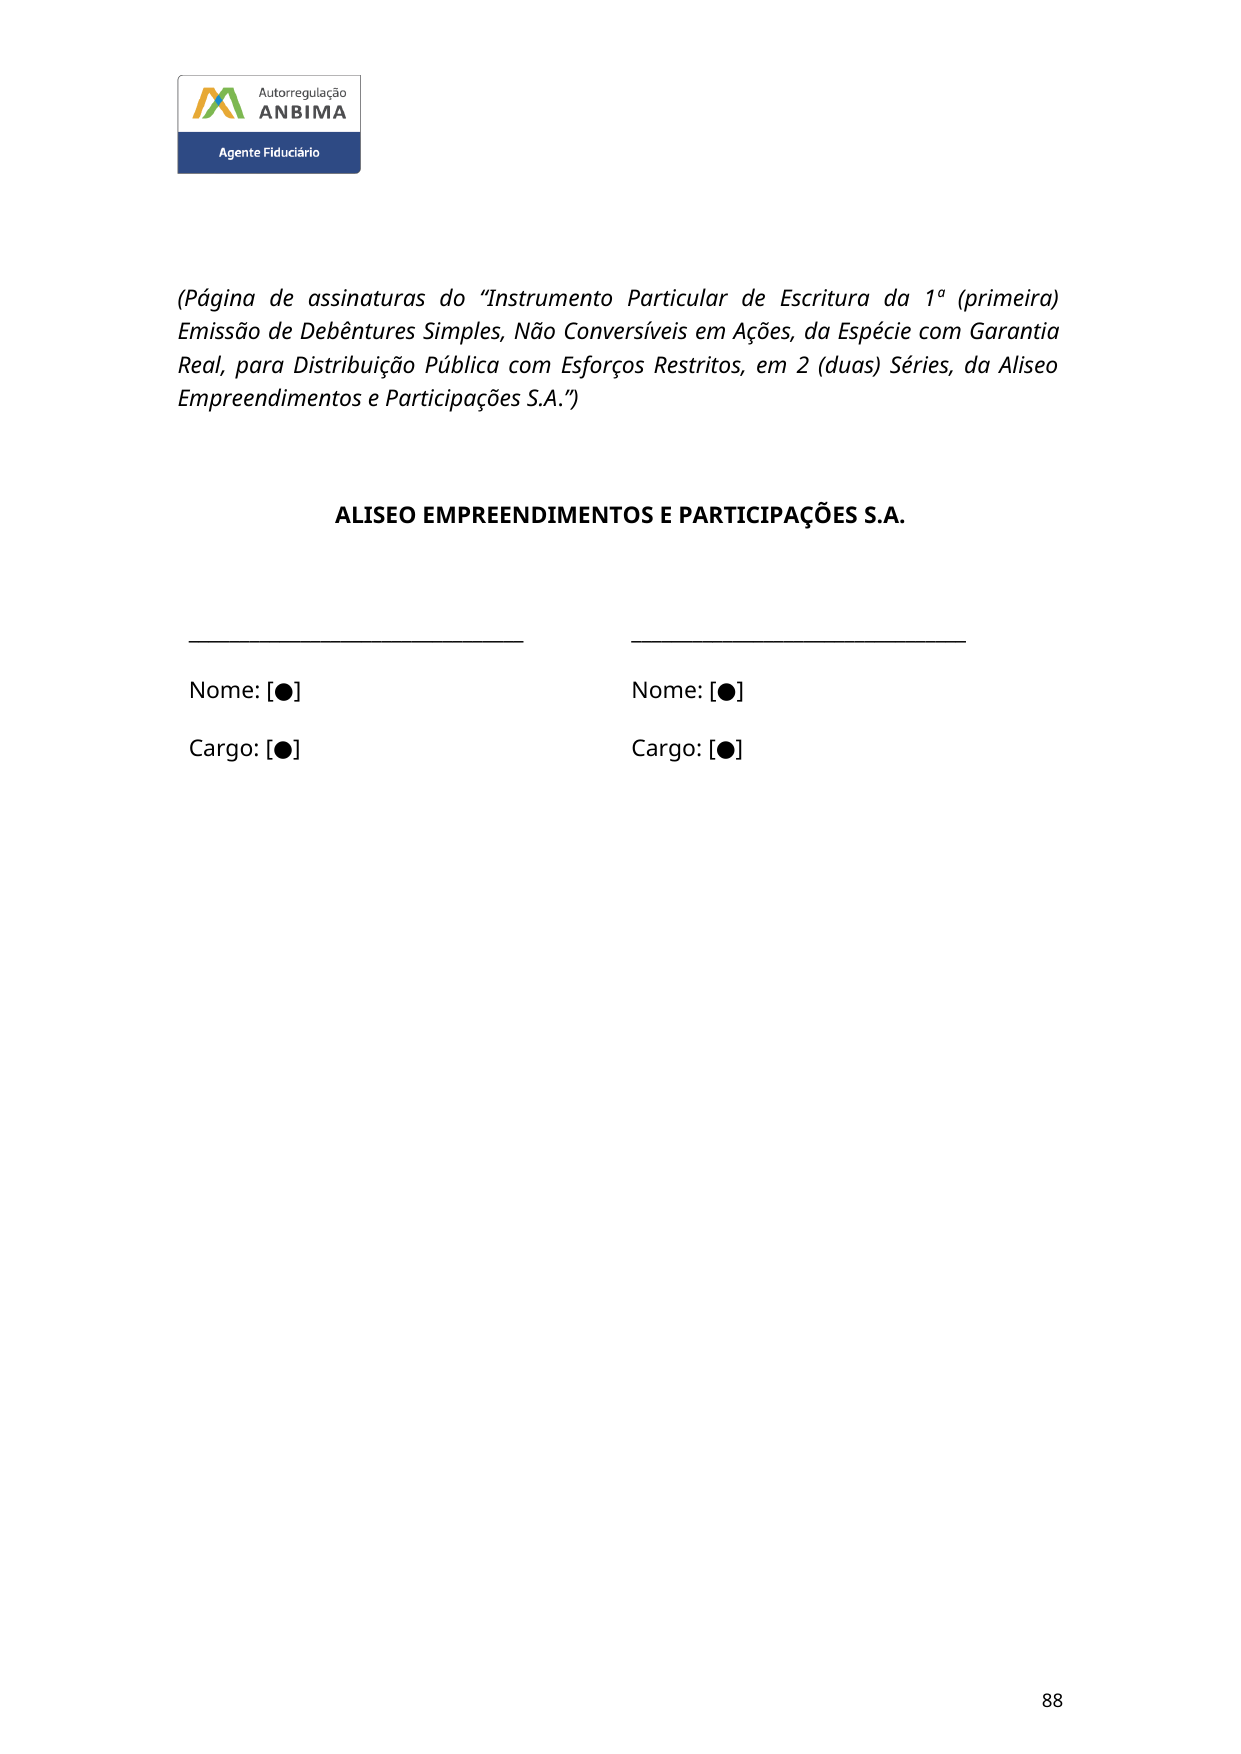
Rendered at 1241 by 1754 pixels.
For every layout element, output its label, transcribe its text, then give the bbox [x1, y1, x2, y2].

text (Página de assinaturas do “Instrumento Particular de Escritura da 1ª (primeira) Emissão de Debêntures Simples, Não Conversíveis em Ações, da Espécie com Garantia Real, para Distribuição Pública com Esforços Restritos, em 2 (duas) Séries, da Aliseo Empreendimentos e Participações S.A.”) [177, 280, 1063, 413]
table_header _________________________________ Nome: [●] Cargo: [●] [177, 613, 620, 788]
text ALISEO EMPREENDIMENTOS E PARTICIPAÇÕES S.A. [177, 497, 1063, 530]
picture [177, 75, 361, 174]
table_header _________________________________ Nome: [●] Cargo: [●] [620, 613, 1063, 788]
